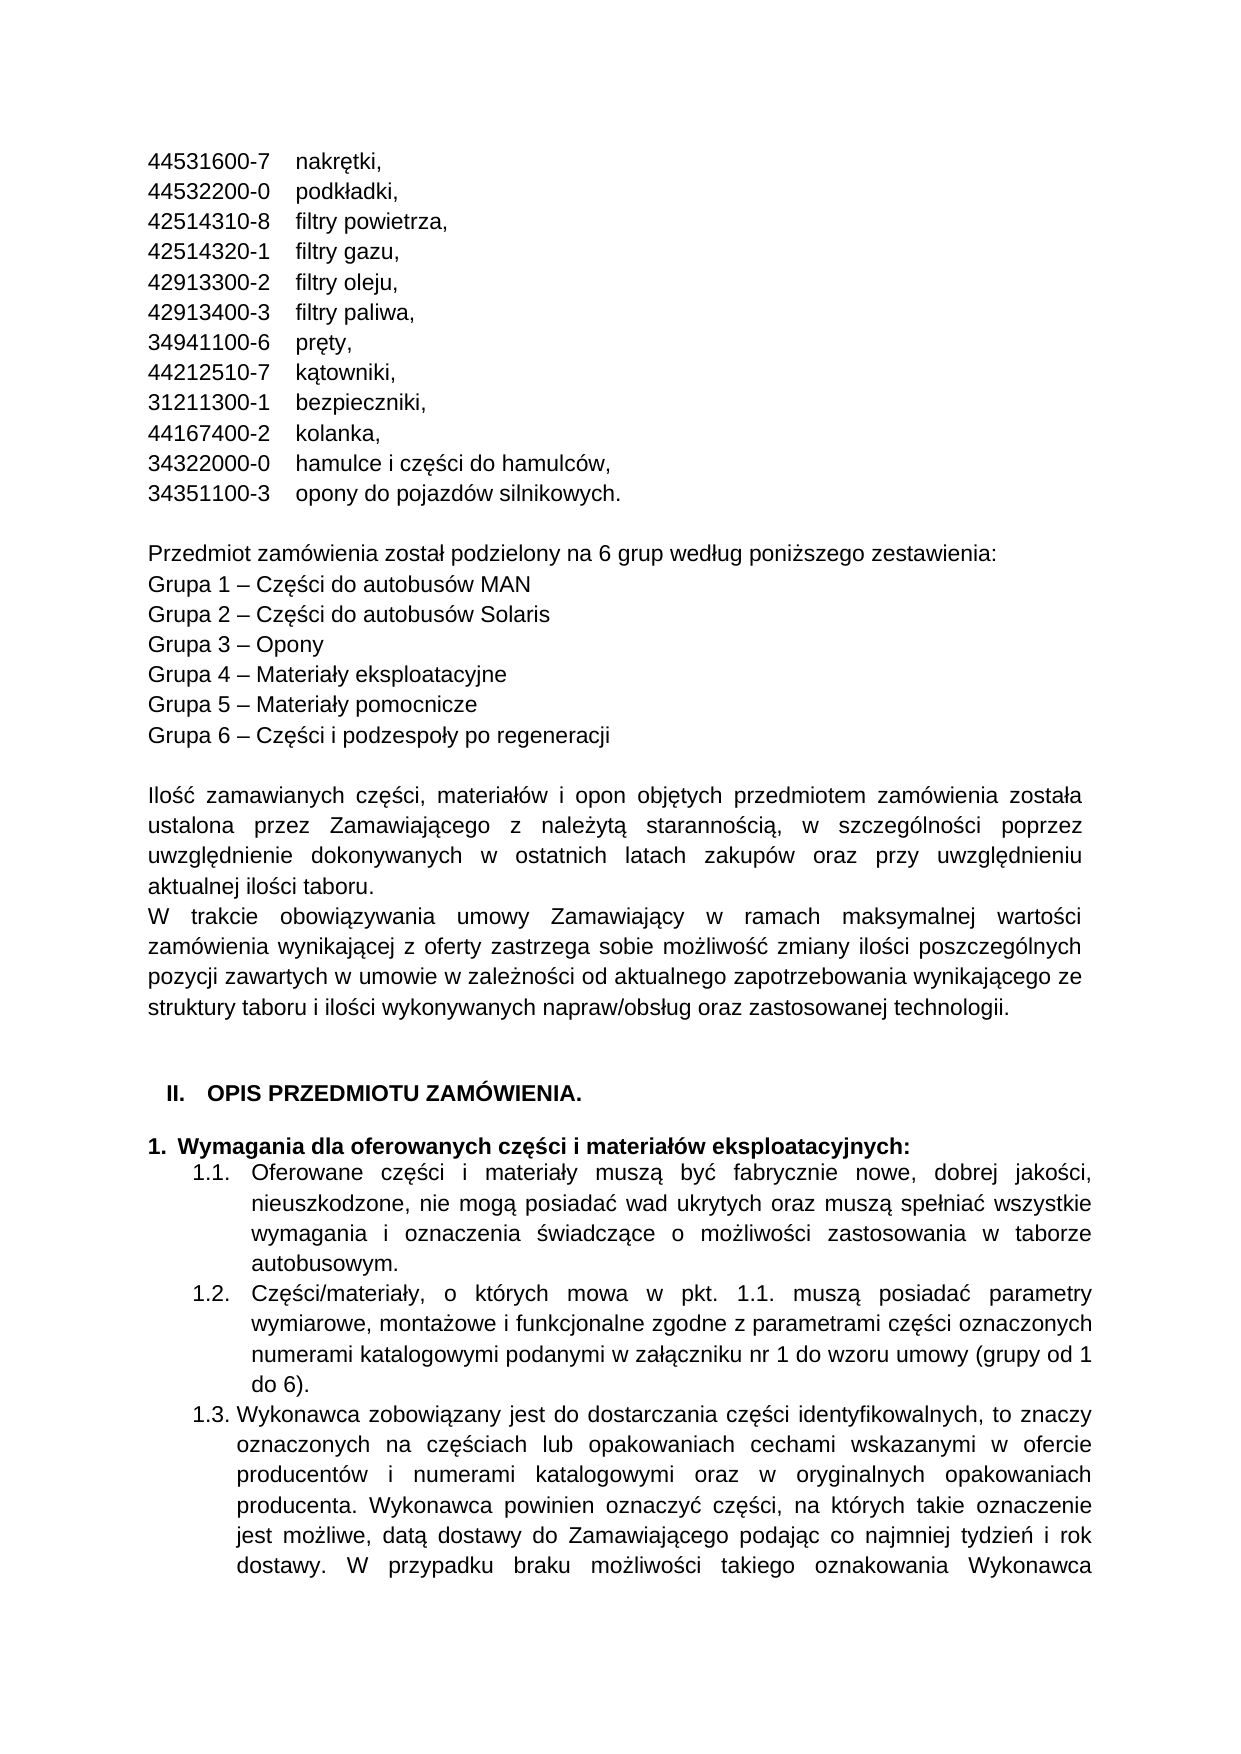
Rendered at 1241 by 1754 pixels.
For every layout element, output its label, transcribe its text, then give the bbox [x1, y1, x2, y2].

text 44531600-7 nakrętki, [148, 148, 1092, 174]
text 44167400-2 kolanka, [148, 419, 1092, 446]
text 44212510-7 kątowniki, [148, 359, 1092, 386]
text Grupa 2 – Części do autobusów Solaris [148, 601, 1082, 627]
text Grupa 6 – Części i podzespoły po regeneracji [148, 722, 1082, 748]
text 34941100-6 pręty, [148, 329, 1092, 355]
text 42514320-1 filtry gazu, [148, 238, 1092, 265]
list Części/materiały, o których mowa w pkt. 1.1. muszą posiadać parametry wymiarowe, montażowe i funkcjonalne zgodne z parametrami części oznaczonych numerami katalogowymi podanymi w załączniku nr 1 do wzoru umowy (grupy od 1 do 6). [192, 1280, 1092, 1397]
list Oferowane części i materiały muszą być fabrycznie nowe, dobrej jakości, nieuszkodzone, nie mogą posiadać wad ukrytych oraz muszą spełniać wszystkie wymagania i oznaczenia świadczące o możliwości zastosowania w taborze autobusowym. [192, 1159, 1092, 1276]
text 42913300-2 filtry oleju, [148, 268, 1092, 295]
text Grupa 3 – Opony [148, 631, 1082, 657]
text Ilość zamawianych części, materiałów i opon objętych przedmiotem zamówienia została ustalona przez Zamawiającego z należytą starannością, w szczególności poprzez uwzględnienie dokonywanych w ostatnich latach zakupów oraz przy uwzględnieniu aktualnej ilości taboru. [148, 782, 1082, 899]
text Przedmiot zamówienia został podzielony na 6 grup według poniższego zestawienia: [148, 540, 1082, 567]
text 44532200-0 podkładki, [148, 178, 1092, 204]
text W trakcie obowiązywania umowy Zamawiający w ramach maksymalnej wartości zamówienia wynikającej z oferty zastrzega sobie możliwość zmiany ilości poszczególnych pozycji zawartych w umowie w zależności od aktualnego zapotrzebowania wynikającego ze struktury taboru i ilości wykonywanych napraw/obsług oraz zastosowanej technologii. [148, 903, 1082, 1020]
text Grupa 1 – Części do autobusów MAN [148, 571, 1082, 597]
text Grupa 4 – Materiały eksploatacyjne [148, 661, 1082, 688]
text Grupa 5 – Materiały pomocnicze [148, 691, 1082, 718]
text 42514310-8 filtry powietrza, [148, 208, 1092, 234]
text 42913400-3 filtry paliwa, [148, 299, 1092, 325]
text 31211300-1 bezpieczniki, [148, 389, 1092, 416]
list Wymagania dla oferowanych części i materiałów eksploatacyjnych: [148, 1133, 1092, 1159]
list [192, 1401, 1092, 1578]
list OPIS PRZEDMIOTU ZAMÓWIENIA. [185, 1080, 1092, 1107]
text 34322000-0 hamulce i części do hamulców, [148, 450, 1092, 476]
text 34351100-3 opony do pojazdów silnikowych. [148, 480, 1092, 506]
